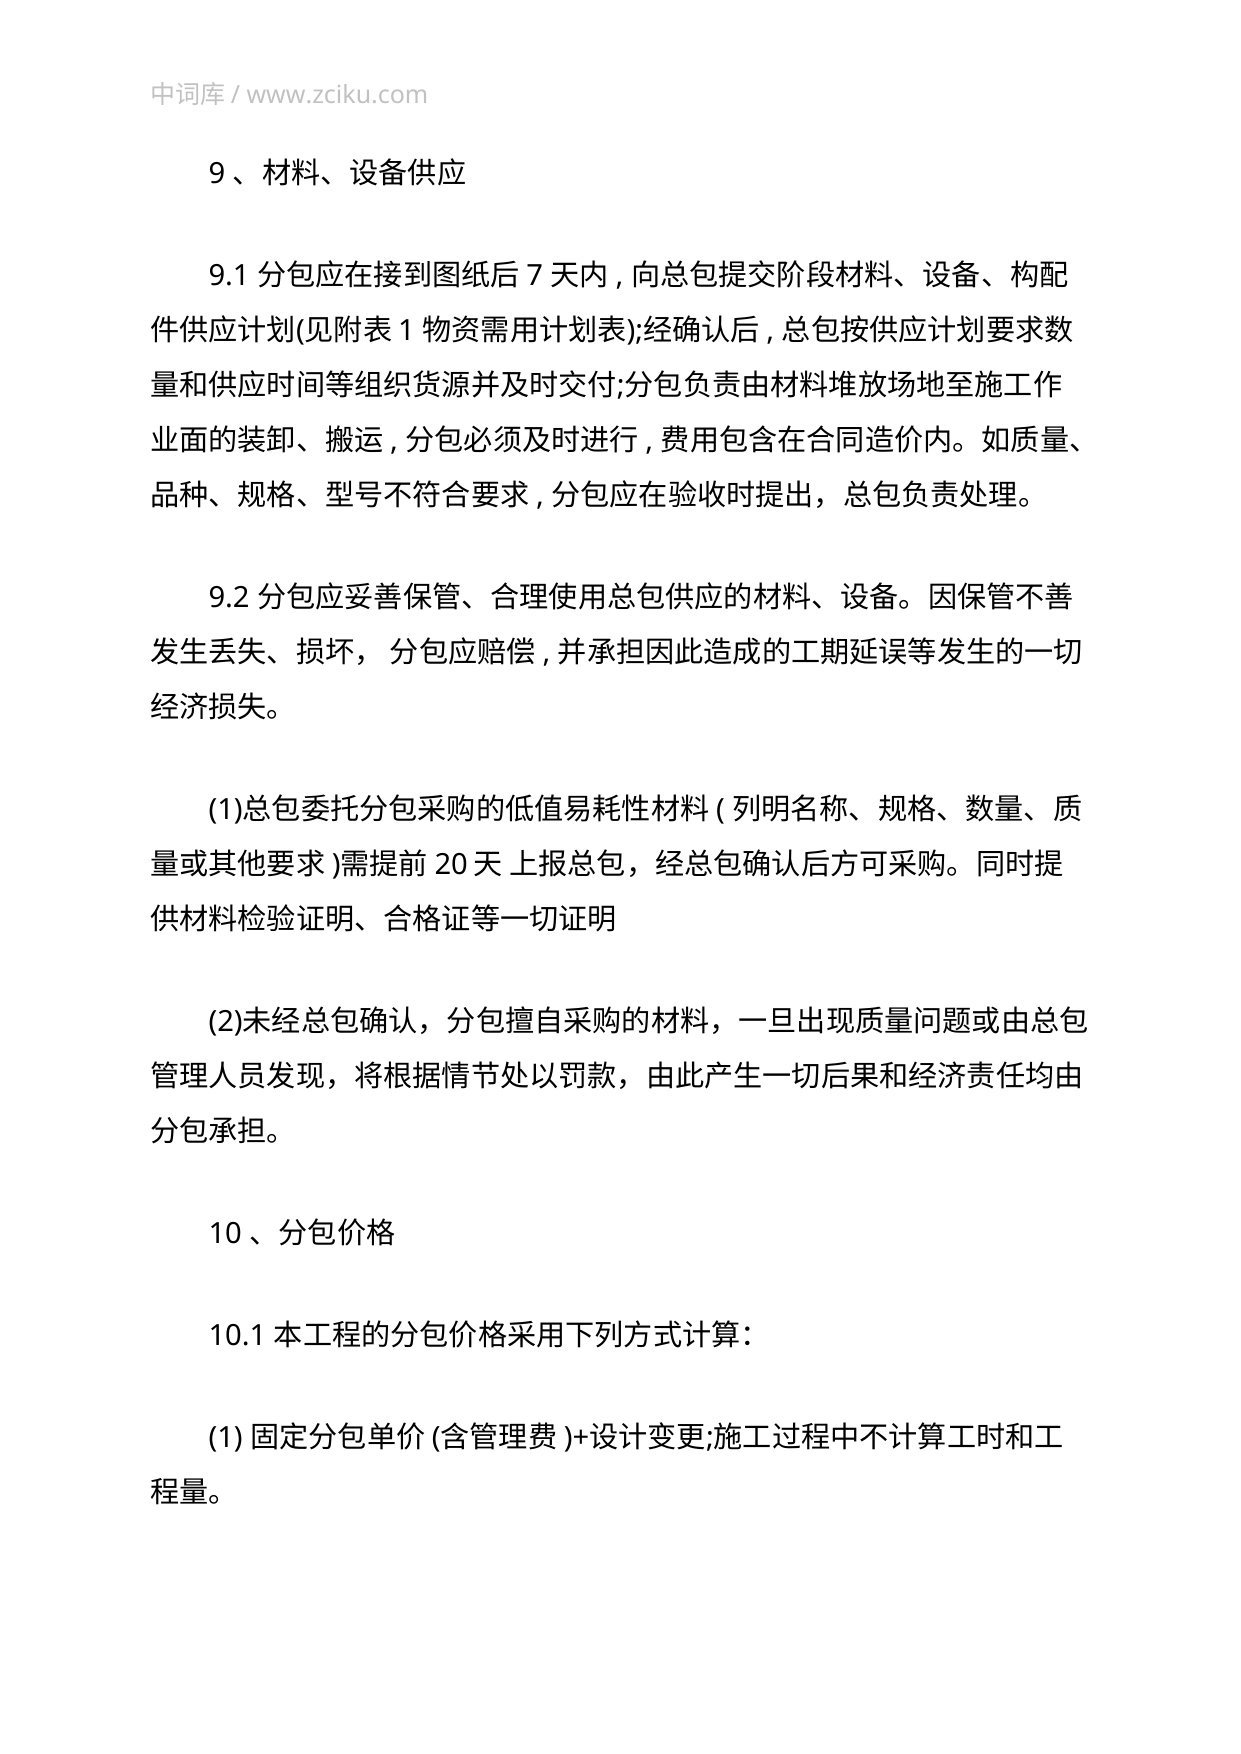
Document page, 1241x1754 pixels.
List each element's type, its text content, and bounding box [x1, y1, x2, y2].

text 9.2 分包应妥善保管、合理使用总包供应的材料、设备。因保管不善发生丢失、损坏， 分包应赔偿 , 并承担因此造成的工期延误等发生的一切经济损失。 [150, 574, 1090, 726]
text 10.1 本工程的分包价格采用下列方式计算： [150, 1311, 1090, 1353]
text (1) 固定分包单价 (含管理费 )+设计变更;施工过程中不计算工时和工程量。 [150, 1413, 1090, 1510]
text (2)未经总包确认，分包擅自采购的材料，一旦出现质量问题或由总包管理人员发现，将根据情节处以罚款，由此产生一切后果和经济责任均由分包承担。 [150, 997, 1090, 1150]
text (1)总包委托分包采购的低值易耗性材料 ( 列明名称、规格、数量、质量或其他要求 )需提前 20天 上报总包，经总包确认后方可采购。同时提供材料检验证明、合格证等一切证明 [150, 786, 1090, 938]
text 9.1 分包应在接到图纸后 7 天内 , 向总包提交阶段材料、设备、构配件供应计划(见附表1 物资需用计划表);经确认后 , 总包按供应计划要求数量和供应时间等组织货源并及时交付;分包负责由材料堆放场地至施工作业面的装卸、搬运 , 分包必须及时进行 , 费用包含在合同造价内。如质量、品种、规格、型号不符合要求 , 分包应在验收时提出，总包负责处理。 [150, 252, 1090, 514]
text 10 、分包价格 [150, 1209, 1090, 1252]
text 9 、材料、设备供应 [150, 150, 1090, 192]
